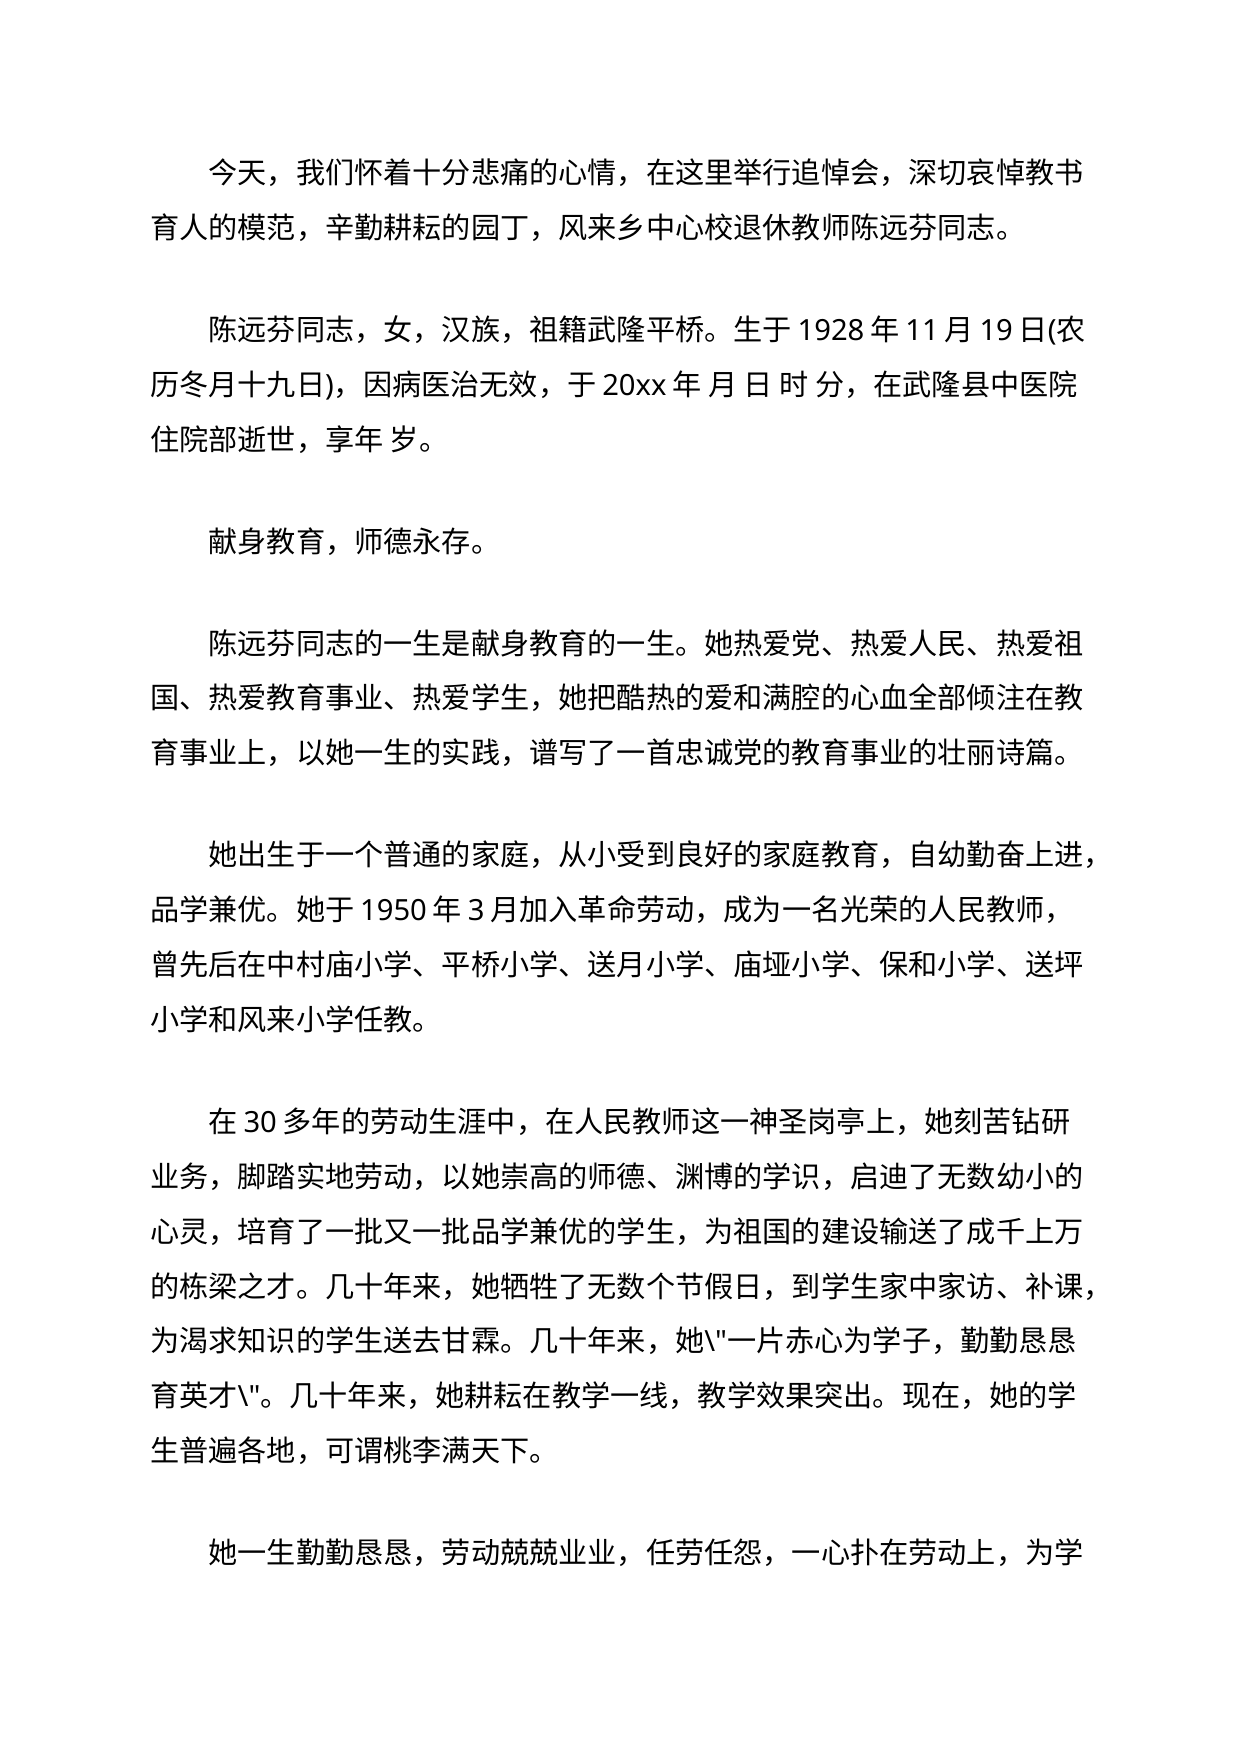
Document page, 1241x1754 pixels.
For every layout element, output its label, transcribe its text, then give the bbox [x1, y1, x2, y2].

text 今天，我们怀着十分悲痛的心情，在这里举行追悼会，深切哀悼教书育人的模范，辛勤耕耘的园丁，风来乡中心校退休教师陈远芬同志。 [150, 150, 1090, 247]
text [150, 1530, 1090, 1572]
text 她出生于一个普通的家庭，从小受到良好的家庭教育，自幼勤奋上进，品学兼优。她于1950年3月加入革命劳动，成为一名光荣的人民教师，曾先后在中村庙小学、平桥小学、送月小学、庙垭小学、保和小学、送坪小学和风来小学任教。 [150, 832, 1090, 1039]
text 陈远芬同志，女，汉族，祖籍武隆平桥。生于1928年11月19日(农历冬月十九日)，因病医治无效，于20xx年 月 日 时 分，在武隆县中医院住院部逝世，享年 岁。 [150, 307, 1090, 459]
text 在30多年的劳动生涯中，在人民教师这一神圣岗亭上，她刻苦钻研业务，脚踏实地劳动，以她崇高的师德、渊博的学识，启迪了无数幼小的心灵，培育了一批又一批品学兼优的学生，为祖国的建设输送了成千上万的栋梁之才。几十年来，她牺牲了无数个节假日，到学生家中家访、补课，为渴求知识的学生送去甘霖。几十年来，她\"一片赤心为学子，勤勤恳恳育英才\"。几十年来，她耕耘在教学一线，教学效果突出。现在，她的学生普遍各地，可谓桃李满天下。 [150, 1098, 1090, 1470]
text 献身教育，师德永存。 [150, 518, 1090, 561]
text 陈远芬同志的一生是献身教育的一生。她热爱党、热爱人民、热爱祖国、热爱教育事业、热爱学生，她把酷热的爱和满腔的心血全部倾注在教育事业上，以她一生的实践，谱写了一首忠诚党的教育事业的壮丽诗篇。 [150, 620, 1090, 772]
